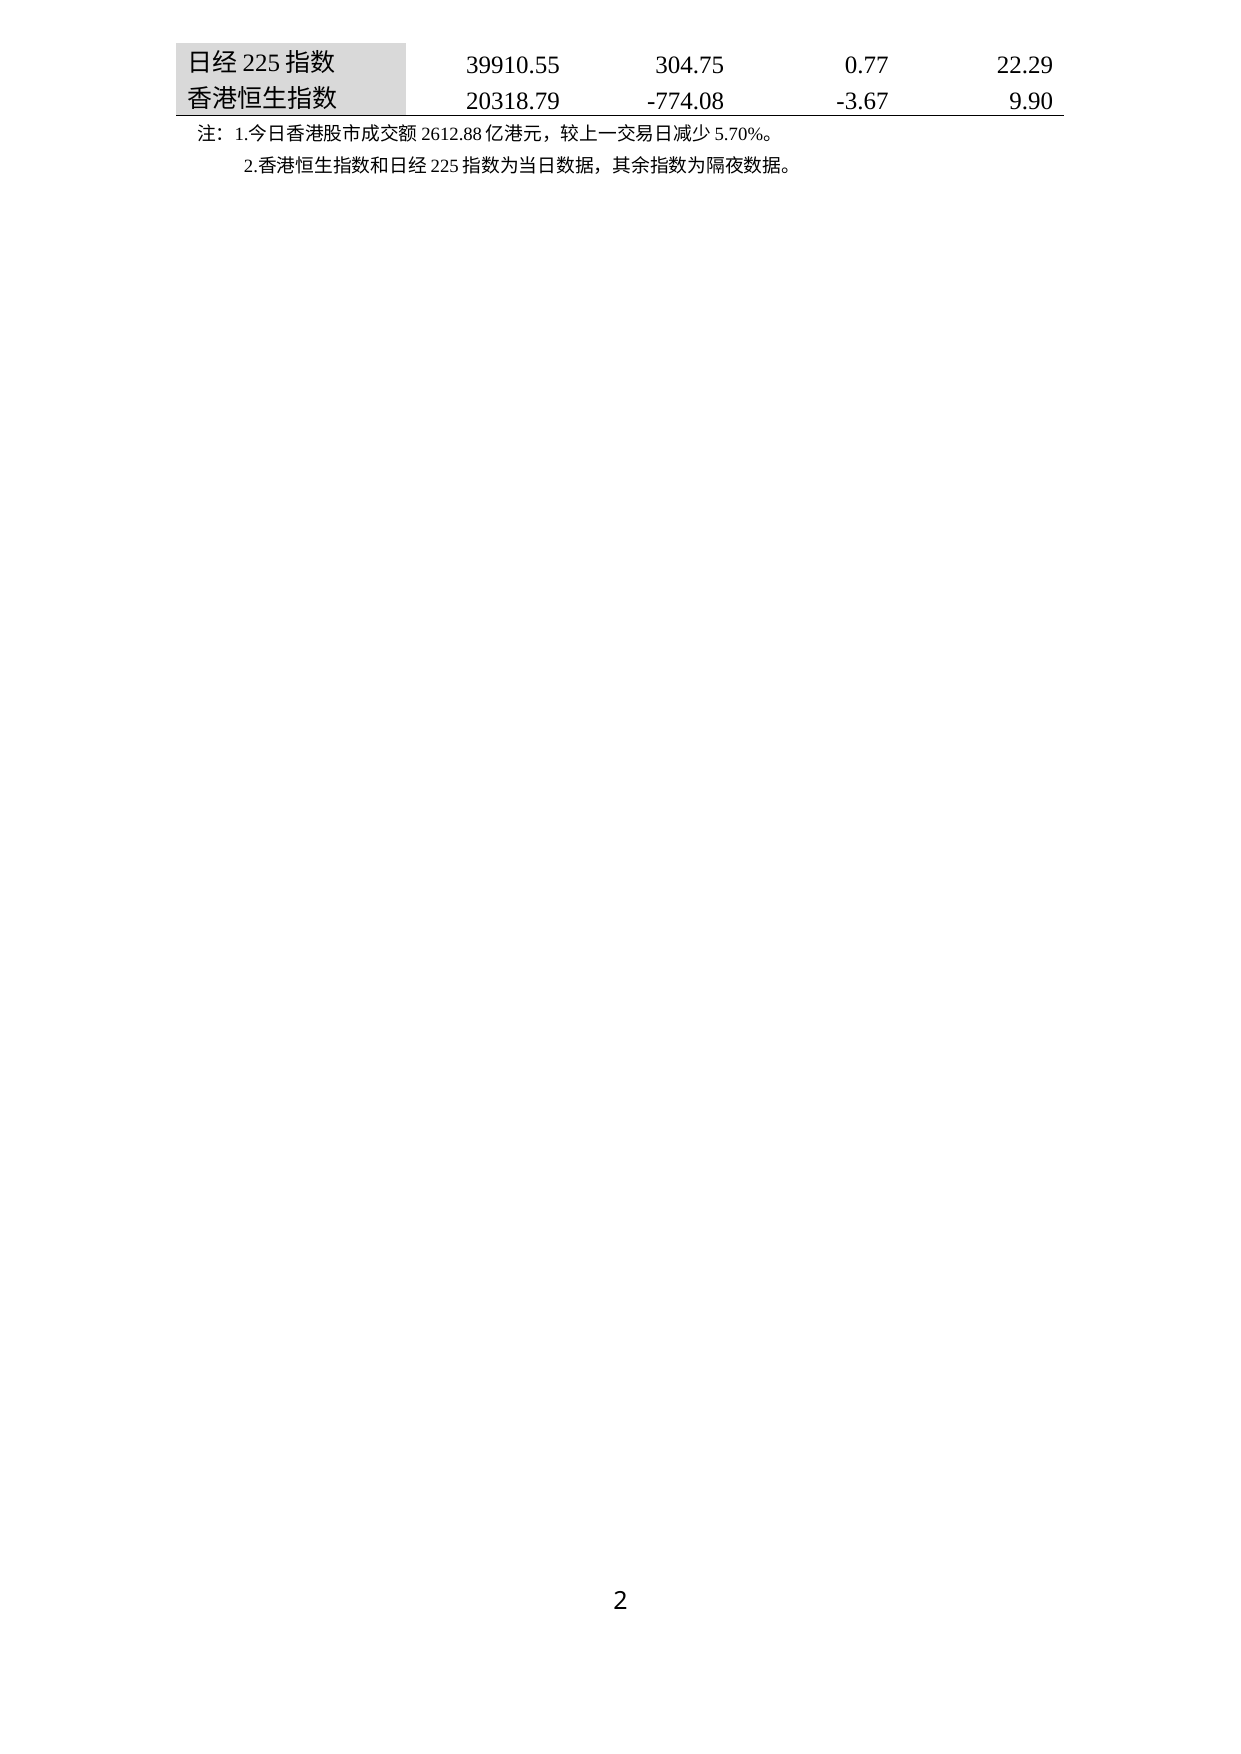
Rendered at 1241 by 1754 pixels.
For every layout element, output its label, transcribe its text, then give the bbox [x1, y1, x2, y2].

table_cell 304.75 [571, 43, 735, 79]
table_cell 20318.79 [406, 79, 571, 115]
table_cell 香港恒生指数 [176, 79, 406, 115]
list 注：1.今日香港股市成交额2612.88亿港元，较上一交易日减少5.70%。 [187, 116, 1053, 148]
table_cell 日经225指数 [176, 43, 406, 79]
table_cell -774.08 [571, 79, 735, 115]
table_cell 22.29 [899, 43, 1064, 79]
table_cell -3.67 [735, 79, 899, 115]
table_cell 39910.55 [406, 43, 571, 79]
table_cell 0.77 [735, 43, 899, 79]
table_cell 9.90 [899, 79, 1064, 115]
list 2.香港恒生指数和日经225指数为当日数据，其余指数为隔夜数据。 [187, 148, 1053, 181]
